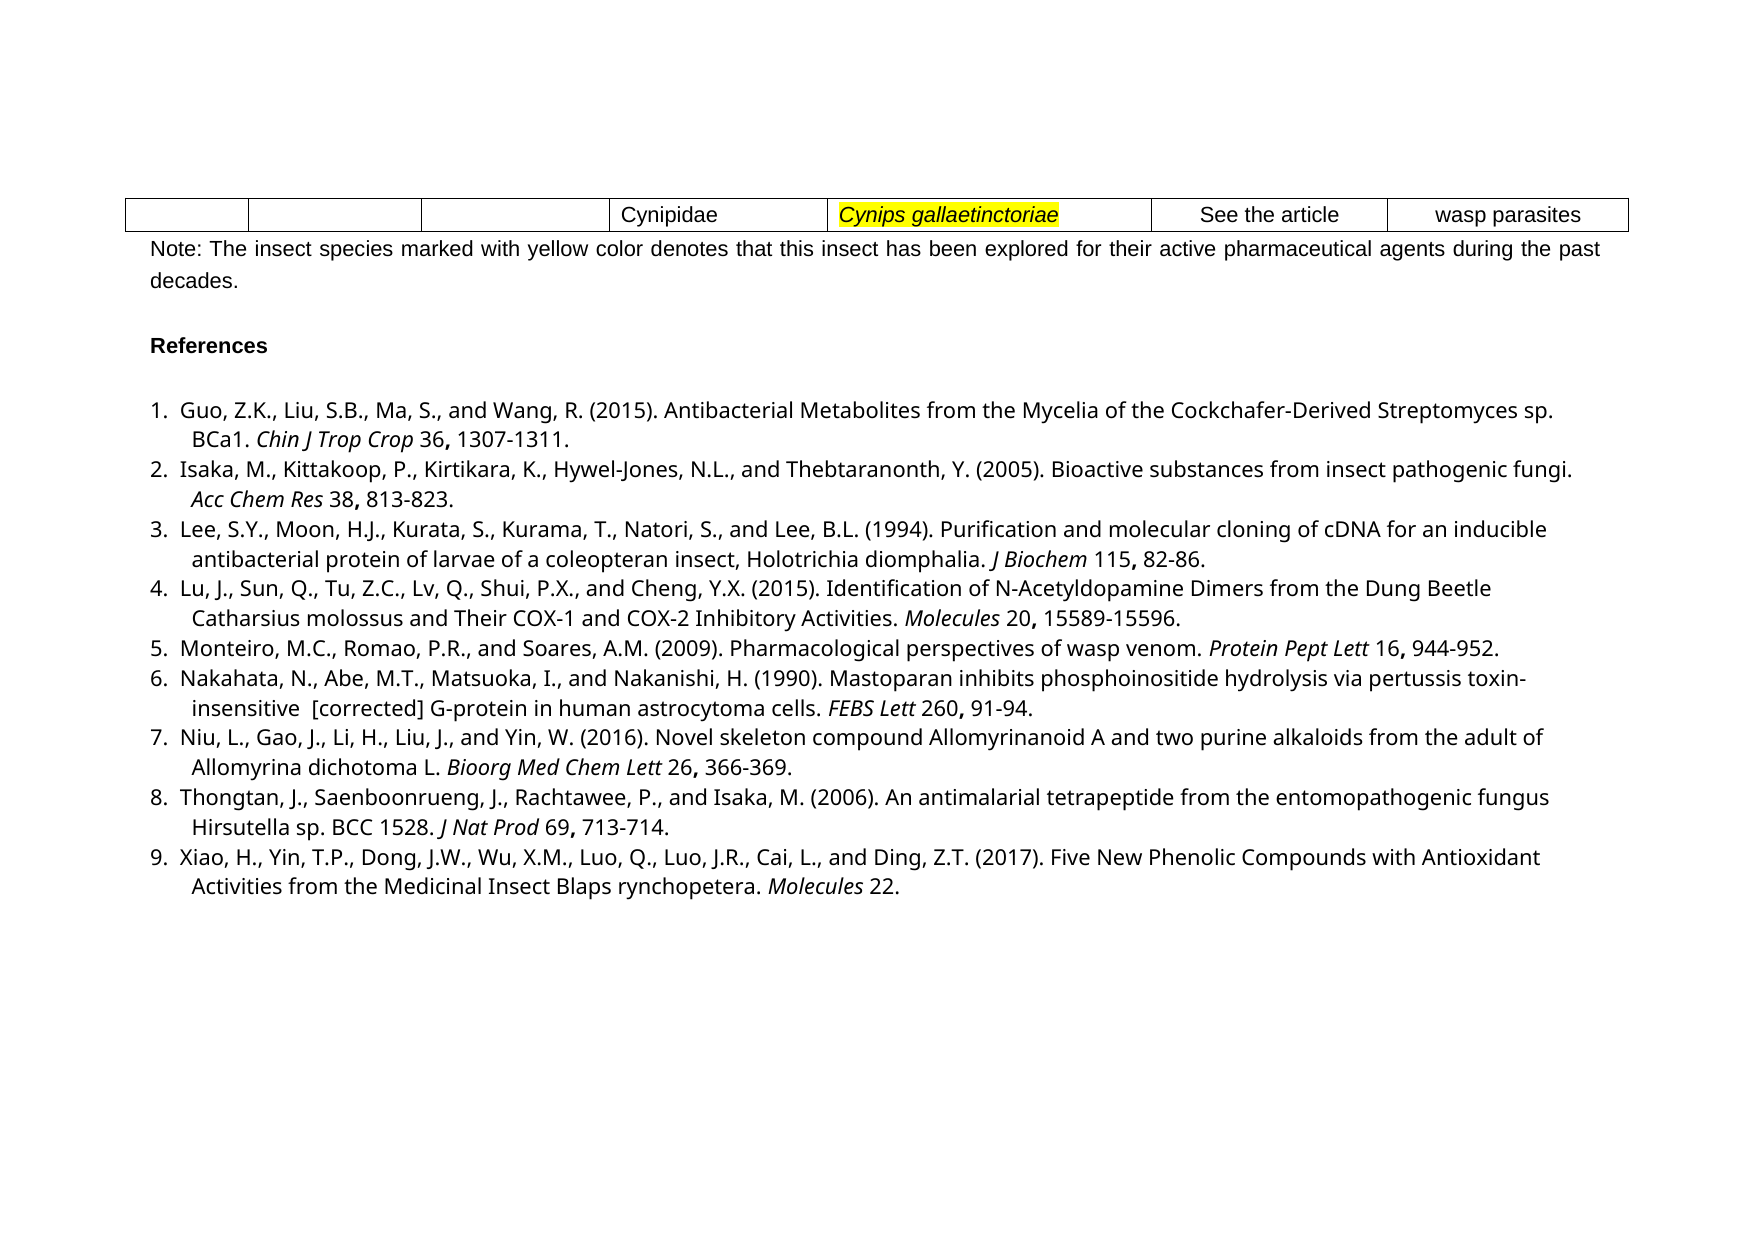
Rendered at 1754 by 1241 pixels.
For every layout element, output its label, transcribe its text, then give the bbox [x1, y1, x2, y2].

list Thongtan, J., Saenboonrueng, J., Rachtawee, P., and Isaka, M. (2006). An antimalarial tetrapeptide from the entomopathogenic fungus Hirsutella sp. BCC 1528. J Nat Prod 69, 713-714. [150, 782, 1604, 842]
list Lee, S.Y., Moon, H.J., Kurata, S., Kurama, T., Natori, S., and Lee, B.L. (1994). Purification and molecular cloning of cDNA for an inducible antibacterial protein of larvae of a coleopteran insect, Holotrichia diomphalia. J Biochem 115, 82-86. [150, 514, 1604, 573]
list Xiao, H., Yin, T.P., Dong, J.W., Wu, X.M., Luo, Q., Luo, J.R., Cai, L., and Ding, Z.T. (2017). Five New Phenolic Compounds with Antioxidant Activities from the Medicinal Insect Blaps rynchopetera. Molecules 22. [150, 842, 1604, 901]
table_cell Cynips gallaetinctoriae [828, 199, 1151, 231]
list Lu, J., Sun, Q., Tu, Z.C., Lv, Q., Shui, P.X., and Cheng, Y.X. (2015). Identification of N-Acetyldopamine Dimers from the Dung Beetle Catharsius molossus and Their COX-1 and COX-2 Inhibitory Activities. Molecules 20, 15589-15596. [150, 573, 1604, 633]
list Isaka, M., Kittakoop, P., Kirtikara, K., Hywel-Jones, N.L., and Thebtaranonth, Y. (2005). Bioactive substances from insect pathogenic fungi. Acc Chem Res 38, 813-823. [150, 454, 1604, 514]
list Nakahata, N., Abe, M.T., Matsuoka, I., and Nakanishi, H. (1990). Mastoparan inhibits phosphoinositide hydrolysis via pertussis toxin-insensitive [corrected] G-protein in human astrocytoma cells. FEBS Lett 260, 91-94. [150, 663, 1604, 722]
list Niu, L., Gao, J., Li, H., Liu, J., and Yin, W. (2016). Novel skeleton compound Allomyrinanoid A and two purine alkaloids from the adult of Allomyrina dichotoma L. Bioorg Med Chem Lett 26, 366-369. [150, 722, 1604, 782]
list Guo, Z.K., Liu, S.B., Ma, S., and Wang, R. (2015). Antibacterial Metabolites from the Mycelia of the Cockchafer-Derived Streptomyces sp. BCa1. Chin J Trop Crop 36, 1307-1311. [150, 395, 1604, 454]
text References [150, 330, 1604, 362]
table_cell Cynipidae [610, 199, 827, 231]
table_cell wasp parasites [1388, 199, 1628, 231]
list Monteiro, M.C., Romao, P.R., and Soares, A.M. (2009). Pharmacological perspectives of wasp venom. Protein Pept Lett 16, 944-952. [150, 633, 1604, 663]
table_cell See the article [1152, 199, 1387, 231]
text Note: The insect species marked with yellow color denotes that this insect has been explored for their active pharmaceutical agents during the past decades. [150, 232, 1604, 297]
